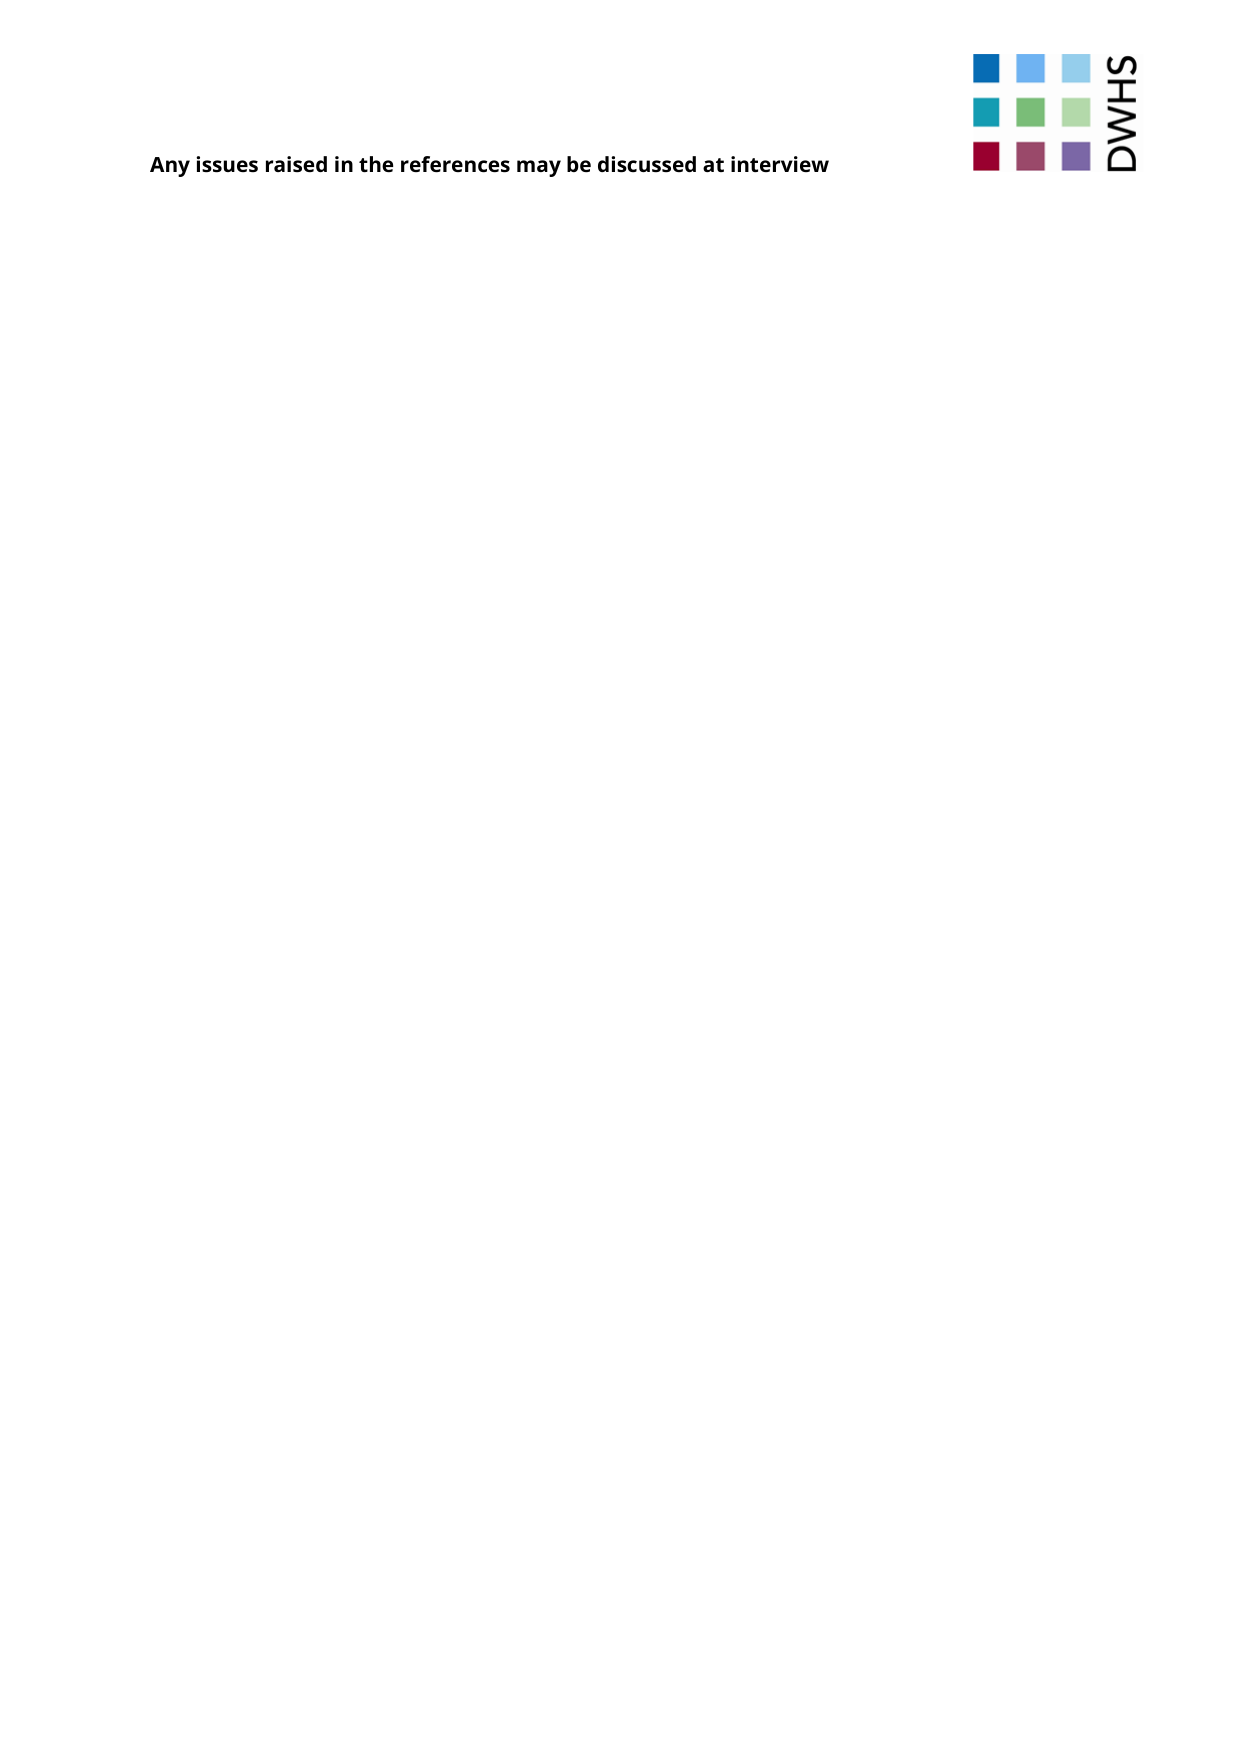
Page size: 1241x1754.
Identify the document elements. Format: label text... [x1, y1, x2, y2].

subtitle Any issues raised in the references may be discussed at interview [150, 150, 1090, 178]
picture [971, 54, 1143, 170]
